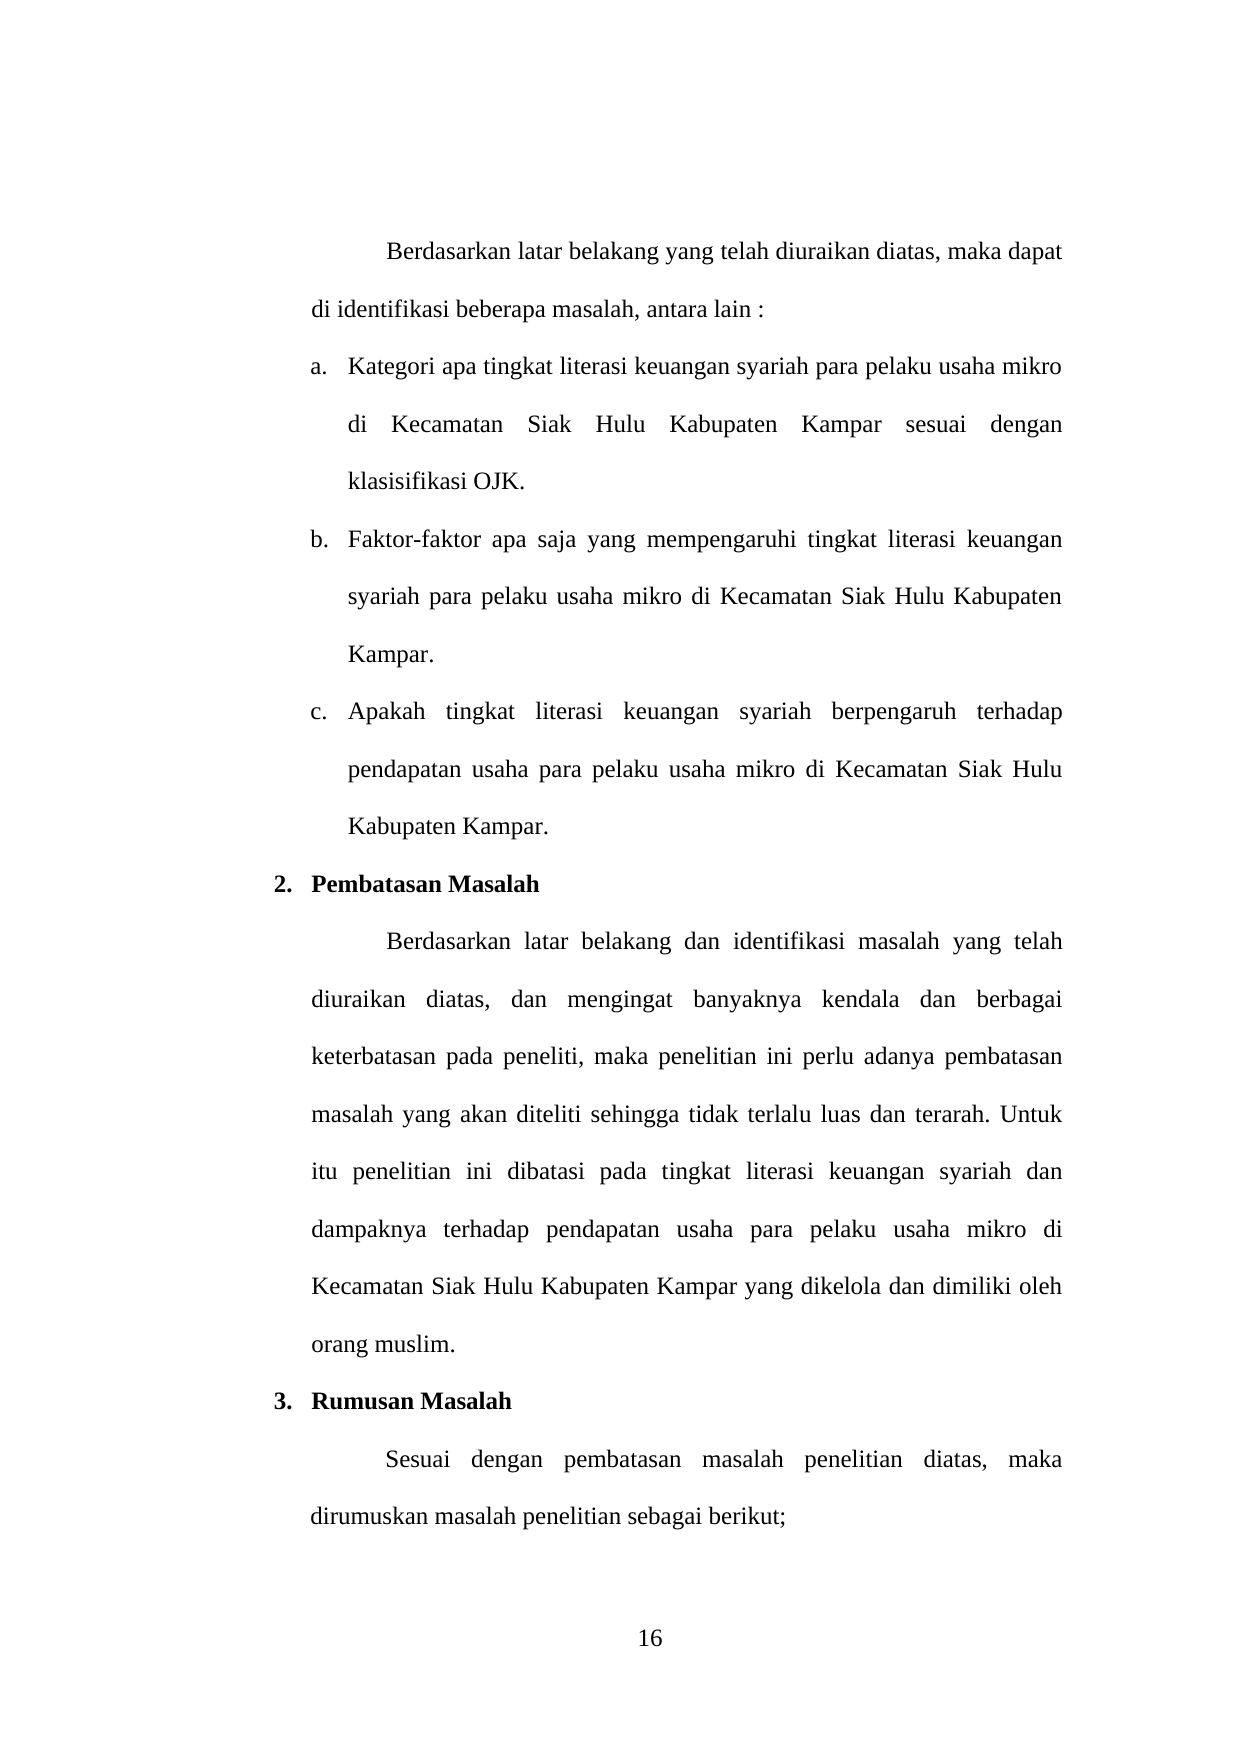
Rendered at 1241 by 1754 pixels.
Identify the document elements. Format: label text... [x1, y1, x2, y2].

list Rumusan Masalah [274, 1386, 1063, 1415]
list Pembatasan Masalah [274, 869, 1063, 897]
text Berdasarkan latar belakang yang telah diuraikan diatas, maka dapat di identifikasi beberapa masalah, antara lain : [311, 236, 1063, 322]
list Kategori apa tingkat literasi keuangan syariah para pelaku usaha mikro di Kecamatan Siak Hulu Kabupaten Kampar sesuai dengan klasisifikasi OJK. [310, 351, 1063, 495]
text Berdasarkan latar belakang dan identifikasi masalah yang telah diuraikan diatas, dan mengingat banyaknya kendala dan berbagai keterbatasan pada peneliti, maka penelitian ini perlu adanya pembatasan masalah yang akan diteliti sehingga tidak terlalu luas dan terarah. Untuk itu penelitian ini dibatasi pada tingkat literasi keuangan syariah dan dampaknya terhadap pendapatan usaha para pelaku usaha mikro di Kecamatan Siak Hulu Kabupaten Kampar yang dikelola dan dimiliki oleh orang muslim. [311, 926, 1063, 1357]
text Sesuai dengan pembatasan masalah penelitian diatas, maka dirumuskan masalah penelitian sebagai berikut; [310, 1444, 1063, 1530]
list Apakah tingkat literasi keuangan syariah berpengaruh terhadap pendapatan usaha para pelaku usaha mikro di Kecamatan Siak Hulu Kabupaten Kampar. [310, 696, 1063, 840]
list Faktor-faktor apa saja yang mempengaruhi tingkat literasi keuangan syariah para pelaku usaha mikro di Kecamatan Siak Hulu Kabupaten Kampar. [310, 524, 1063, 667]
